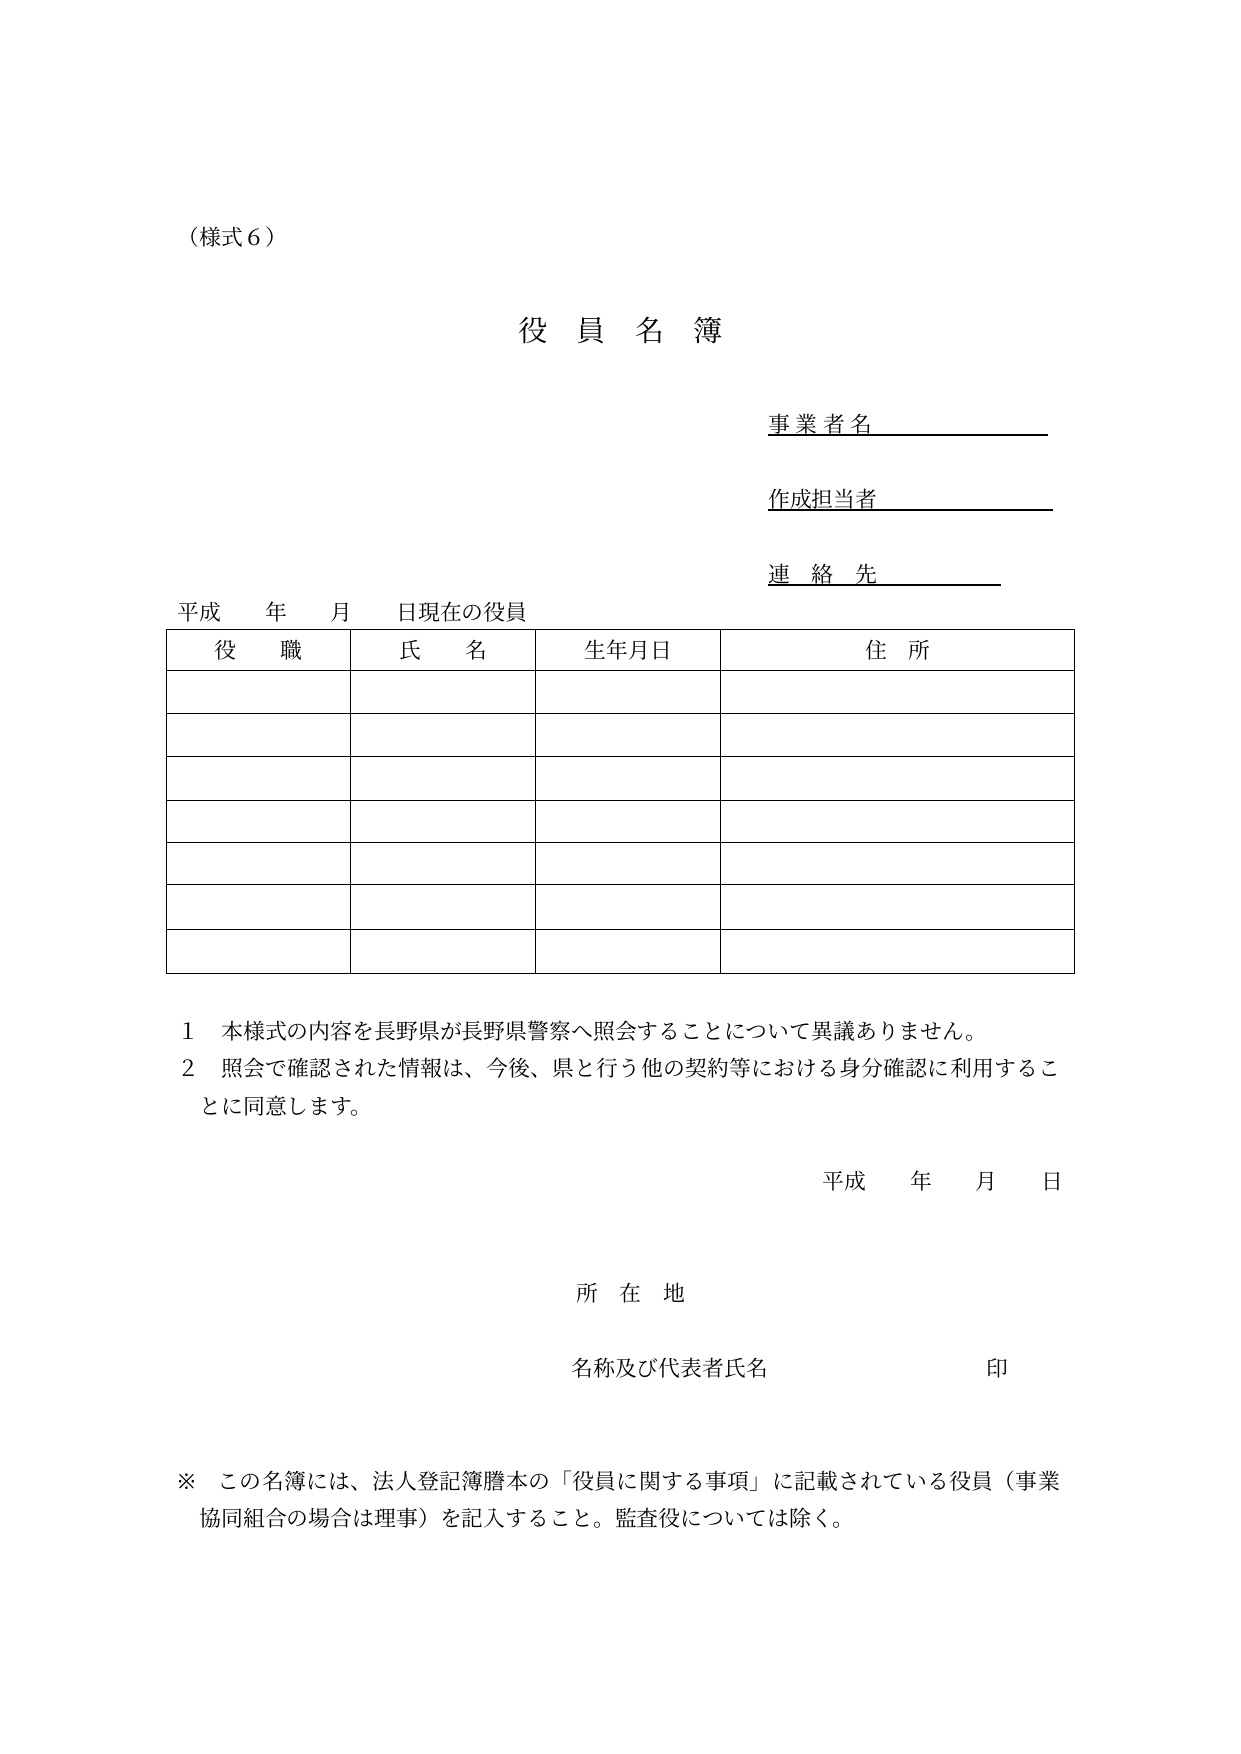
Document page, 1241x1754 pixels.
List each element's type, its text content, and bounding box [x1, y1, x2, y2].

table_cell [167, 885, 350, 929]
table_cell [167, 801, 350, 842]
text 平成 年 月 日現在の役員 [177, 592, 1063, 629]
table_cell [351, 885, 535, 929]
table_cell [536, 930, 720, 972]
text 事 業 者 名 [177, 404, 1063, 442]
table_cell [167, 930, 350, 972]
table_header 生年月日 [536, 630, 720, 670]
table_cell [167, 843, 350, 884]
table_cell [536, 843, 720, 884]
table_cell [721, 930, 1074, 972]
table_cell [351, 757, 535, 800]
table_cell [721, 801, 1074, 842]
table_cell [721, 671, 1074, 713]
table_cell [351, 714, 535, 756]
table_cell [351, 843, 535, 884]
table_cell [536, 885, 720, 929]
table_cell [536, 714, 720, 756]
table_cell [351, 930, 535, 972]
table_cell [536, 671, 720, 713]
text （様式６） [177, 217, 1063, 254]
table_cell [721, 885, 1074, 929]
text 名称及び代表者氏名 印 [177, 1348, 1063, 1386]
table_cell [721, 714, 1074, 756]
table_header 氏 名 [351, 630, 535, 670]
text ２ 照会で確認された情報は、今後、県と行う他の契約等における身分確認に利用することに同意します。 [177, 1048, 1063, 1123]
table_header 住 所 [721, 630, 1074, 670]
text １ 本様式の内容を長野県が長野県警察へ照会することについて異議ありません。 [177, 1011, 1063, 1048]
table_header 役 職 [167, 630, 350, 670]
table_cell [721, 757, 1074, 800]
table_cell [536, 801, 720, 842]
table_cell [167, 757, 350, 800]
table_cell [351, 801, 535, 842]
text 役 員 名 簿 [177, 292, 1063, 367]
table_cell [351, 671, 535, 713]
table_cell [536, 757, 720, 800]
text ※ この名簿には、法人登記簿謄本の「役員に関する事項」に記載されている役員（事業協同組合の場合は理事）を記入すること。監査役については除く。 [177, 1461, 1063, 1536]
table_cell [721, 843, 1074, 884]
table_cell [167, 671, 350, 713]
text 所 在 地 [177, 1273, 1063, 1311]
text 連 絡 先 [177, 554, 1063, 592]
table_cell [167, 714, 350, 756]
text 作成担当者 [177, 479, 1063, 517]
text 平成 年 月 日 [177, 1161, 1063, 1198]
